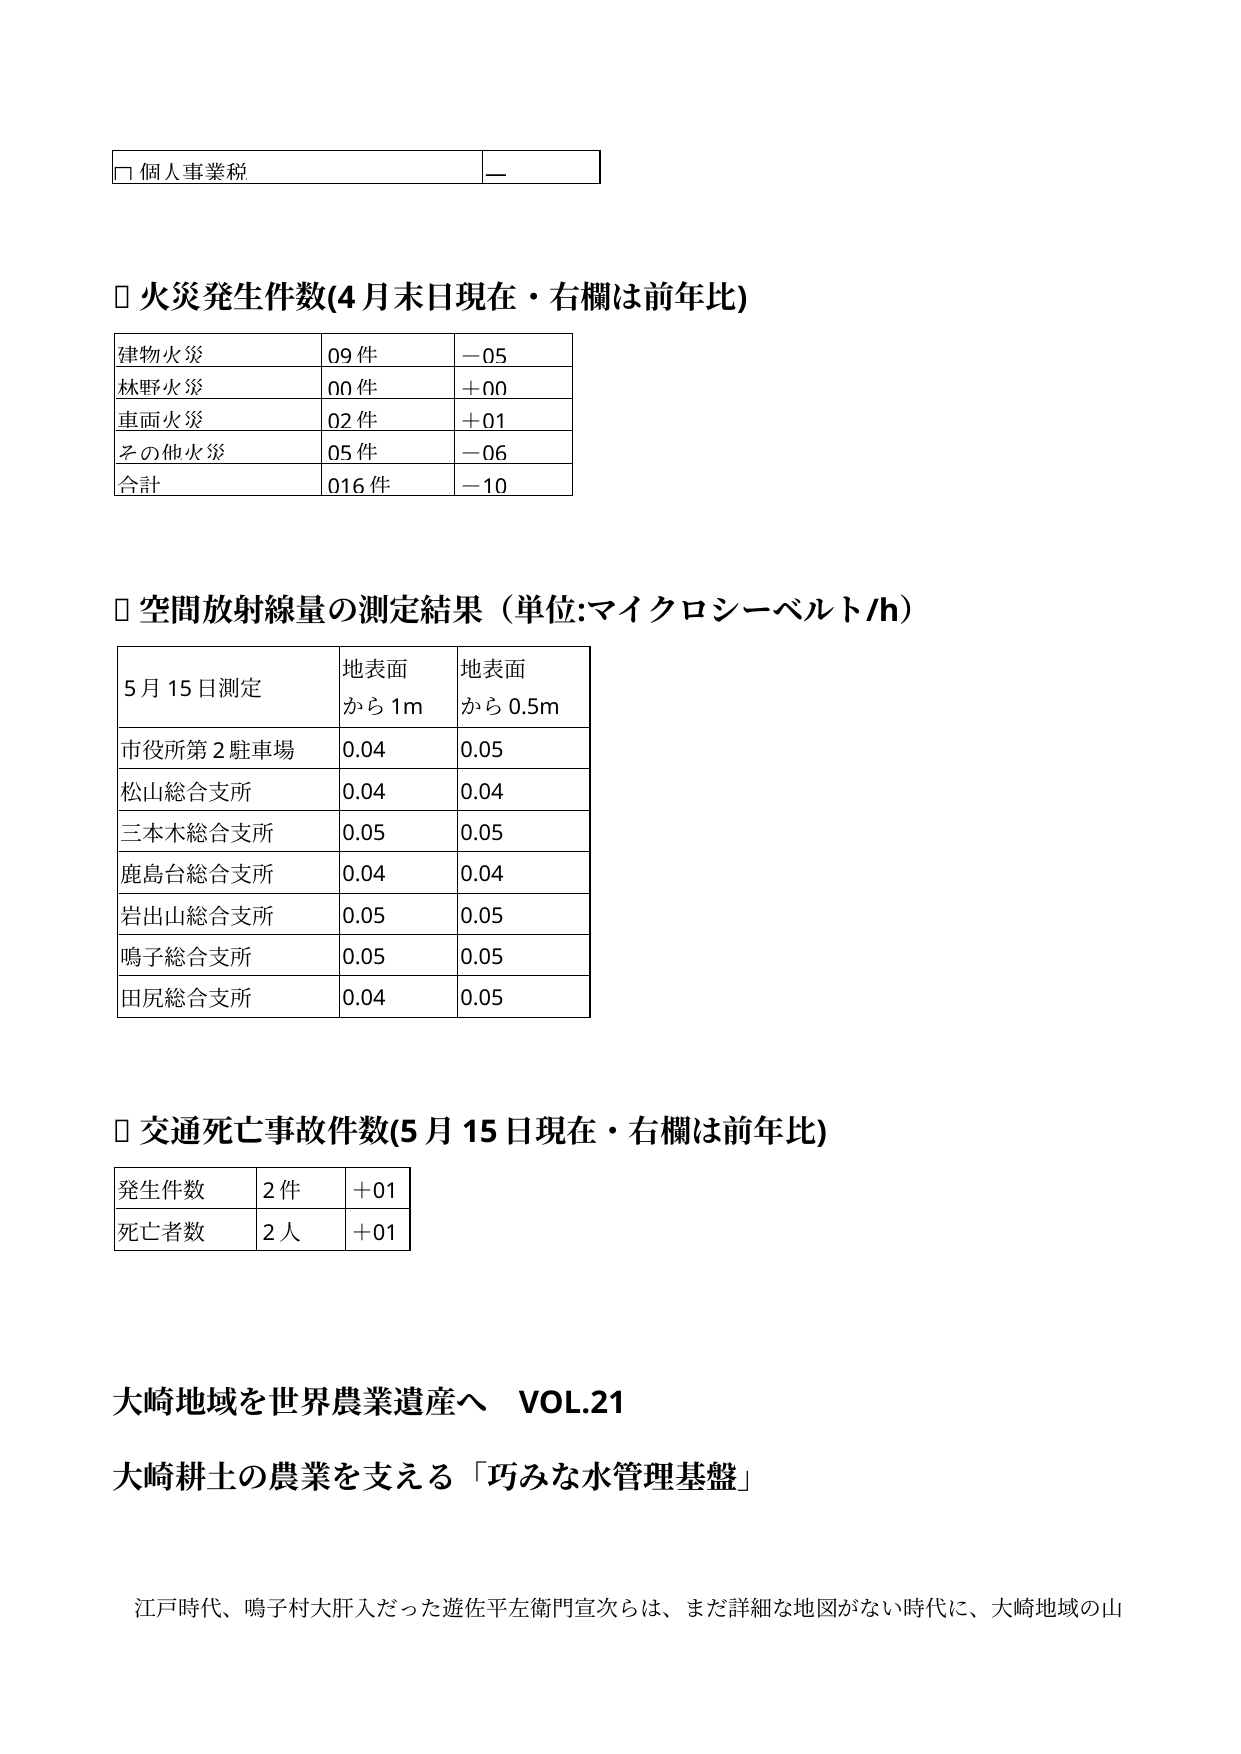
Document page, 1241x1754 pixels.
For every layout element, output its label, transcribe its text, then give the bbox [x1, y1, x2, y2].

table_cell 岩出山総合支所 [118, 894, 339, 934]
table_cell 016件 [322, 464, 454, 495]
table_cell 0.04 [458, 769, 589, 810]
table_cell 三本木総合支所 [118, 811, 339, 851]
table_cell 05件 [322, 431, 454, 463]
table_header ＋01 [346, 1168, 409, 1208]
table_cell 死亡者数 [115, 1209, 256, 1250]
table_cell ＋00 [455, 367, 572, 398]
table_cell 市役所第2駐車場 [118, 728, 339, 768]
text 大崎耕土の農業を支える「巧みな水管理基盤」 [112, 1438, 1128, 1513]
table_cell 2人 [257, 1209, 345, 1250]
table_header 地表面 から0.5m [458, 647, 589, 727]
table_cell 0.04 [340, 769, 457, 810]
text 大崎地域を世界農業遺産へ VOL.21 [112, 1363, 1128, 1438]
table_header 2件 [257, 1168, 345, 1208]
table_header 建物火災 [115, 334, 321, 366]
text  空間放射線量の測定結果（単位:マイクロシーベルト/h） [112, 571, 1128, 646]
table_cell 0.04 [458, 852, 589, 892]
table_cell □ 個人事業税 [113, 151, 482, 183]
table_cell 0.04 [340, 852, 457, 892]
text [112, 1588, 1128, 1625]
table_cell 合計 [115, 464, 321, 495]
table_cell — [483, 151, 599, 183]
table_cell 0.05 [340, 894, 457, 934]
table_cell 0.05 [340, 811, 457, 851]
table_cell 田尻総合支所 [118, 976, 339, 1016]
table_cell 松山総合支所 [118, 769, 339, 810]
table_header 09件 [322, 334, 454, 366]
table_cell 00件 [322, 367, 454, 398]
table_cell 02件 [322, 399, 454, 430]
table_cell －10 [455, 464, 572, 495]
text  交通死亡事故件数(5月15日現在・右欄は前年比) [112, 1092, 1128, 1167]
table_header －05 [455, 334, 572, 366]
table_cell 車両火災 [115, 399, 321, 430]
table_cell その他火災 [115, 431, 321, 463]
table_cell 0.05 [458, 728, 589, 768]
table_cell －06 [455, 431, 572, 463]
table_cell 0.05 [458, 935, 589, 975]
table_cell ＋01 [346, 1209, 409, 1250]
table_cell 0.04 [340, 728, 457, 768]
table_header 発生件数 [115, 1168, 256, 1208]
table_cell ＋01 [455, 399, 572, 430]
text  火災発生件数(4月末日現在・右欄は前年比) [112, 258, 1128, 333]
table_header 5月15日測定 [118, 647, 339, 727]
table_cell 鹿島台総合支所 [118, 852, 339, 892]
table_cell 0.04 [340, 976, 457, 1016]
table_cell 0.05 [458, 976, 589, 1016]
table_cell 鳴子総合支所 [118, 935, 339, 975]
table_cell 林野火災 [115, 367, 321, 398]
table_cell 0.05 [340, 935, 457, 975]
table_header 地表面 から1m [340, 647, 457, 727]
table_cell 0.05 [458, 811, 589, 851]
table_cell 0.05 [458, 894, 589, 934]
